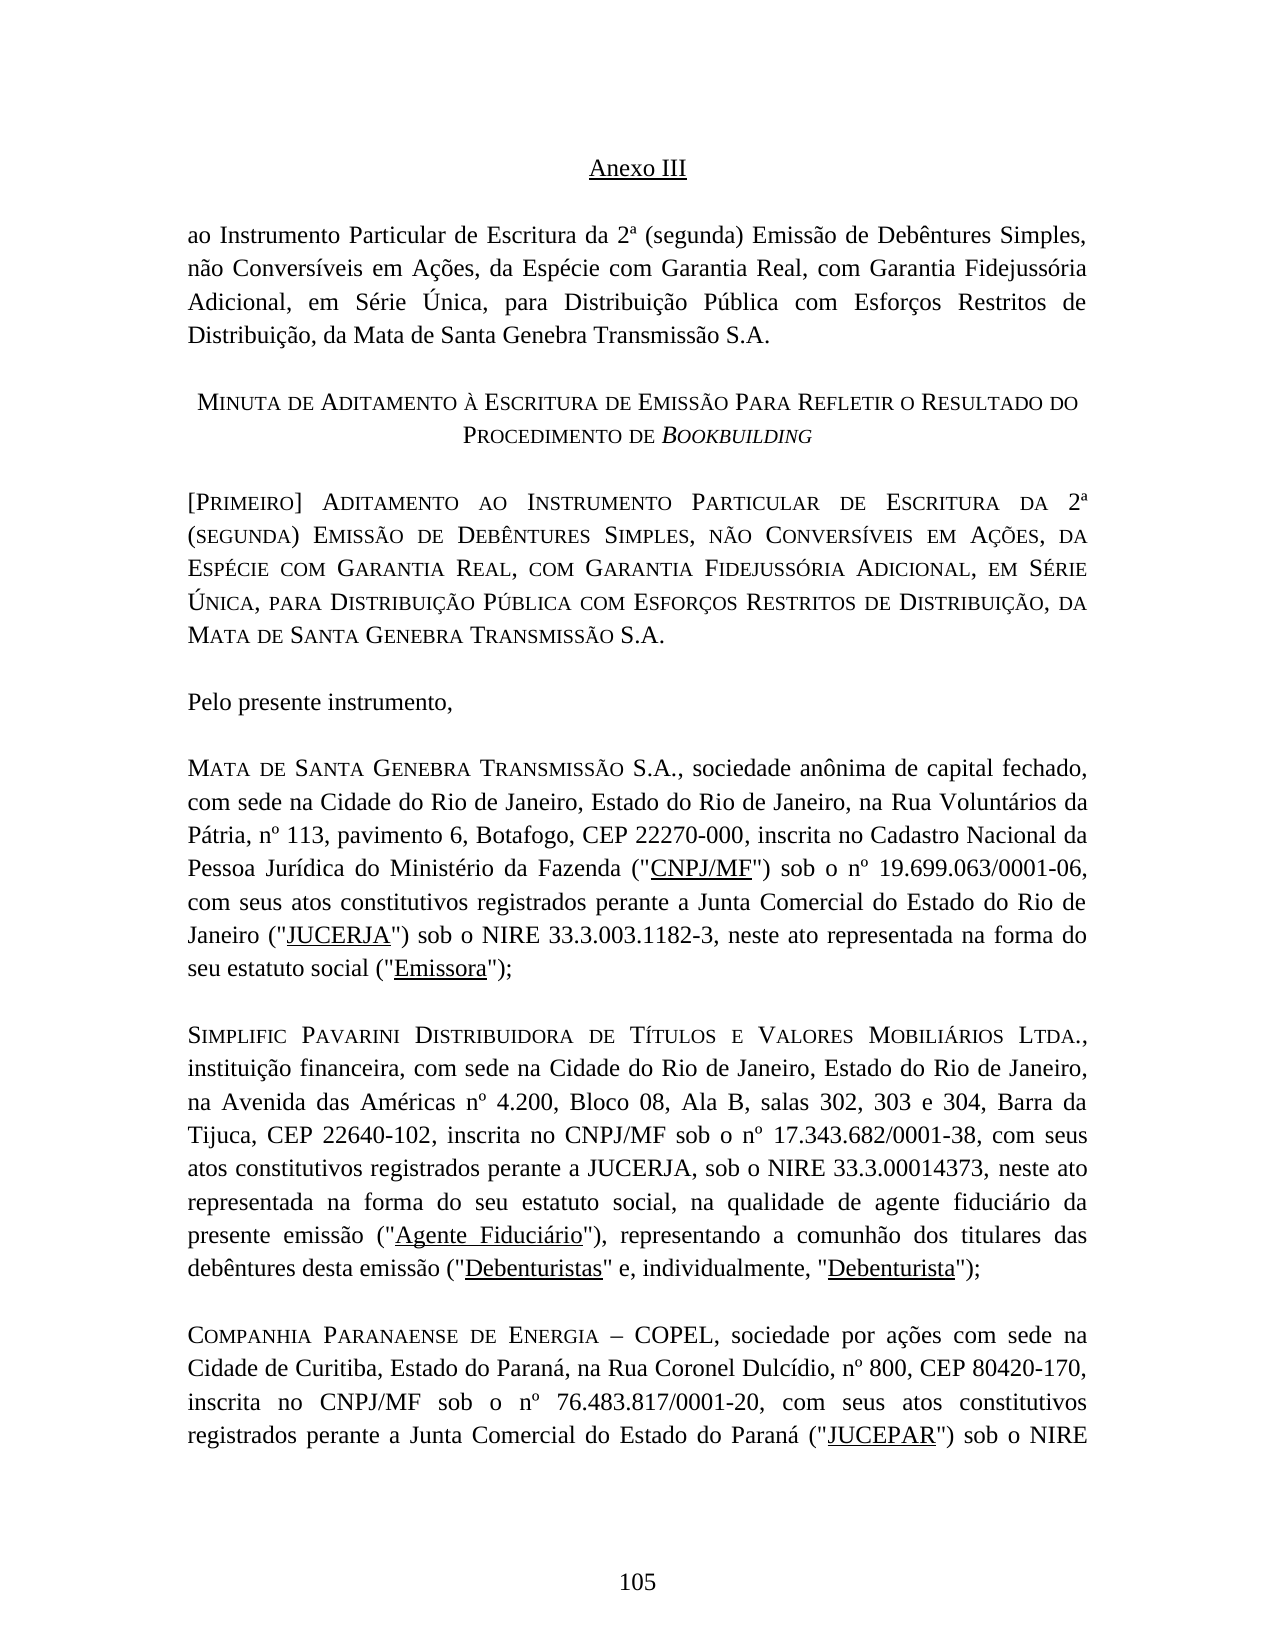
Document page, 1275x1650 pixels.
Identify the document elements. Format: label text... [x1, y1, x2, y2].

text Minuta de Aditamento à Escritura de Emissão Para Refletir o Resultado do Procedimento de Bookbuilding [187, 383, 1088, 450]
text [187, 1317, 1088, 1450]
text Mata de Santa Genebra Transmissão S.A., sociedade anônima de capital fechado, com sede na Cidade do Rio de Janeiro, Estado do Rio de Janeiro, na Rua Voluntários da Pátria, nº 113, pavimento 6, Botafogo, CEP 22270-000, inscrita no Cadastro Nacional da Pessoa Jurídica do Ministério da Fazenda ("CNPJ/MF") sob o nº 19.699.063/0001-06, com seus atos constitutivos registrados perante a Junta Comercial do Estado do Rio de Janeiro ("JUCERJA") sob o NIRE 33.3.003.1182-3, neste ato representada na forma do seu estatuto social ("Emissora"); [187, 750, 1088, 983]
text ao Instrumento Particular de Escritura da 2ª (segunda) Emissão de Debêntures Simples, não Conversíveis em Ações, da Espécie com Garantia Real, com Garantia Fidejussória Adicional, em Série Única, para Distribuição Pública com Esforços Restritos de Distribuição, da Mata de Santa Genebra Transmissão S.A. [187, 217, 1088, 350]
text Pelo presente instrumento, [187, 683, 1088, 717]
text Anexo III [187, 150, 1088, 183]
text Simplific Pavarini Distribuidora de Títulos e Valores Mobiliários Ltda., instituição financeira, com sede na Cidade do Rio de Janeiro, Estado do Rio de Janeiro, na Avenida das Américas nº 4.200, Bloco 08, Ala B, salas 302, 303 e 304, Barra da Tijuca, CEP 22640-102, inscrita no CNPJ/MF sob o nº 17.343.682/0001-38, com seus atos constitutivos registrados perante a JUCERJA, sob o NIRE 33.3.00014373, neste ato representada na forma do seu estatuto social, na qualidade de agente fiduciário da presente emissão ("Agente Fiduciário"), representando a comunhão dos titulares das debêntures desta emissão ("Debenturistas" e, individualmente, "Debenturista"); [187, 1017, 1088, 1283]
text [Primeiro] Aditamento ao Instrumento Particular de Escritura da 2ª (segunda) Emissão de Debêntures Simples, não Conversíveis em Ações, da Espécie com Garantia Real, com Garantia Fidejussória Adicional, em Série Única, para Distribuição Pública com Esforços Restritos de Distribuição, da Mata de Santa Genebra Transmissão S.A. [187, 483, 1088, 650]
